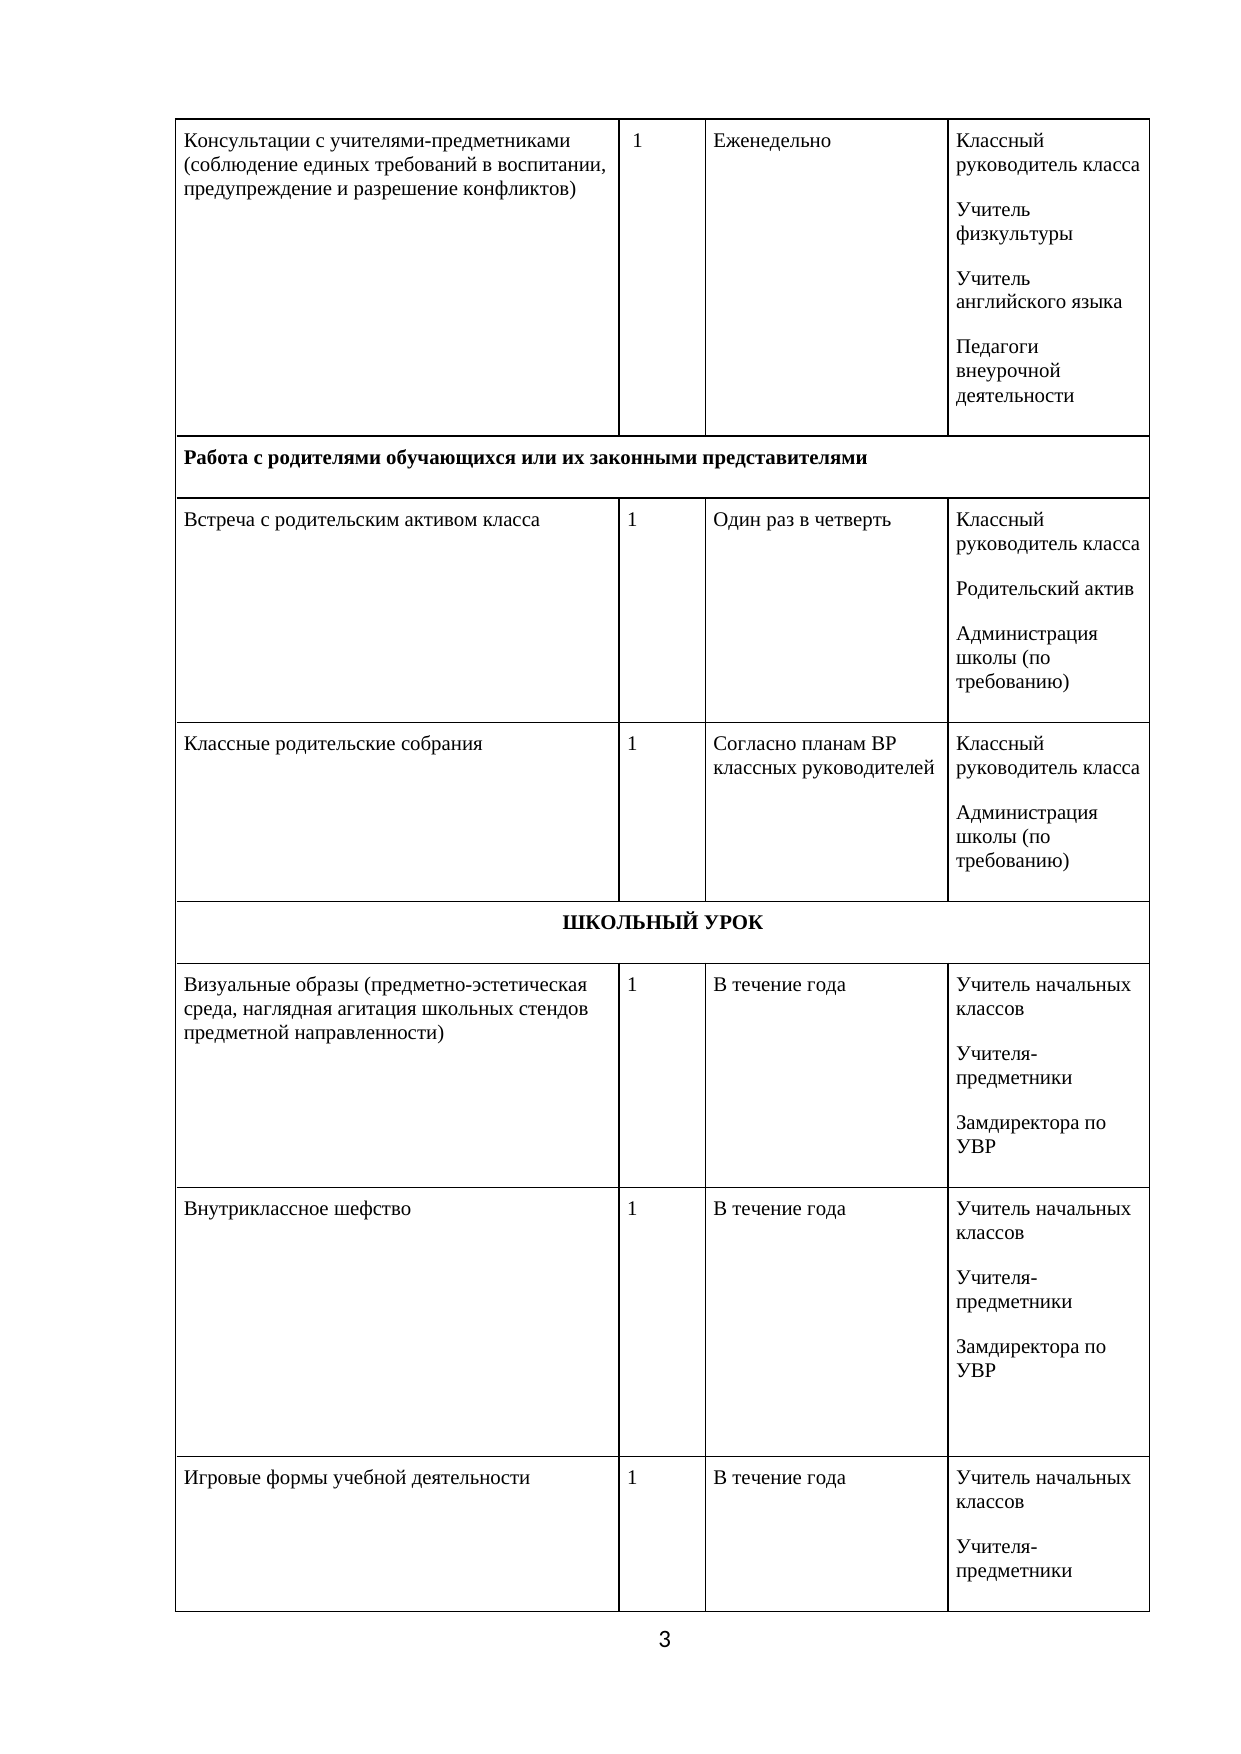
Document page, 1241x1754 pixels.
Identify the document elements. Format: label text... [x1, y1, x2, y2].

table_cell Классный руководитель класса Администрация школы (по требованию) [949, 723, 1149, 901]
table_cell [176, 1457, 618, 1611]
table_cell 1 [620, 1188, 705, 1456]
table_cell Внутриклассное шефство [176, 1188, 618, 1456]
table_cell Классные родительские собрания [176, 723, 618, 901]
table_cell Еженедельно [706, 120, 947, 435]
table_cell Визуальные образы (предметно-эстетическая среда, наглядная агитация школьных стендов предметной направленности) [176, 964, 618, 1187]
table_cell 1 [620, 964, 705, 1187]
table_cell Один раз в четверть [706, 499, 947, 721]
table_cell Учитель начальных классов Учителя-предметники Замдиректора по УВР [949, 964, 1149, 1187]
table_cell Классный руководитель класса Учитель физкультуры Учитель английского языка Педагоги внеурочной деятельности [949, 120, 1149, 435]
table_cell Работа с родителями обучающихся или их законными представителями [176, 436, 1149, 497]
table_cell ШКОЛЬНЫЙ УРОК [176, 902, 1149, 963]
table_cell Согласно планам ВР классных руководителей [706, 723, 947, 901]
table_cell В течение года [706, 1188, 947, 1456]
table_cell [949, 1188, 1149, 1456]
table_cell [949, 1457, 1149, 1611]
table_cell 1 [620, 1457, 705, 1611]
table_cell Консультации с учителями-предметниками (соблюдение единых требований в воспитании, предупреждение и разрешение конфликтов) [176, 120, 618, 435]
table_cell 1 [620, 723, 705, 901]
table_cell В течение года [706, 1457, 947, 1611]
table_cell 1 [620, 120, 705, 435]
table_cell Классный руководитель класса Родительский актив Администрация школы (по требованию) [949, 499, 1149, 721]
table_cell Встреча с родительским активом класса [176, 498, 618, 721]
table_cell 1 [620, 499, 705, 721]
table_cell В течение года [706, 964, 947, 1187]
